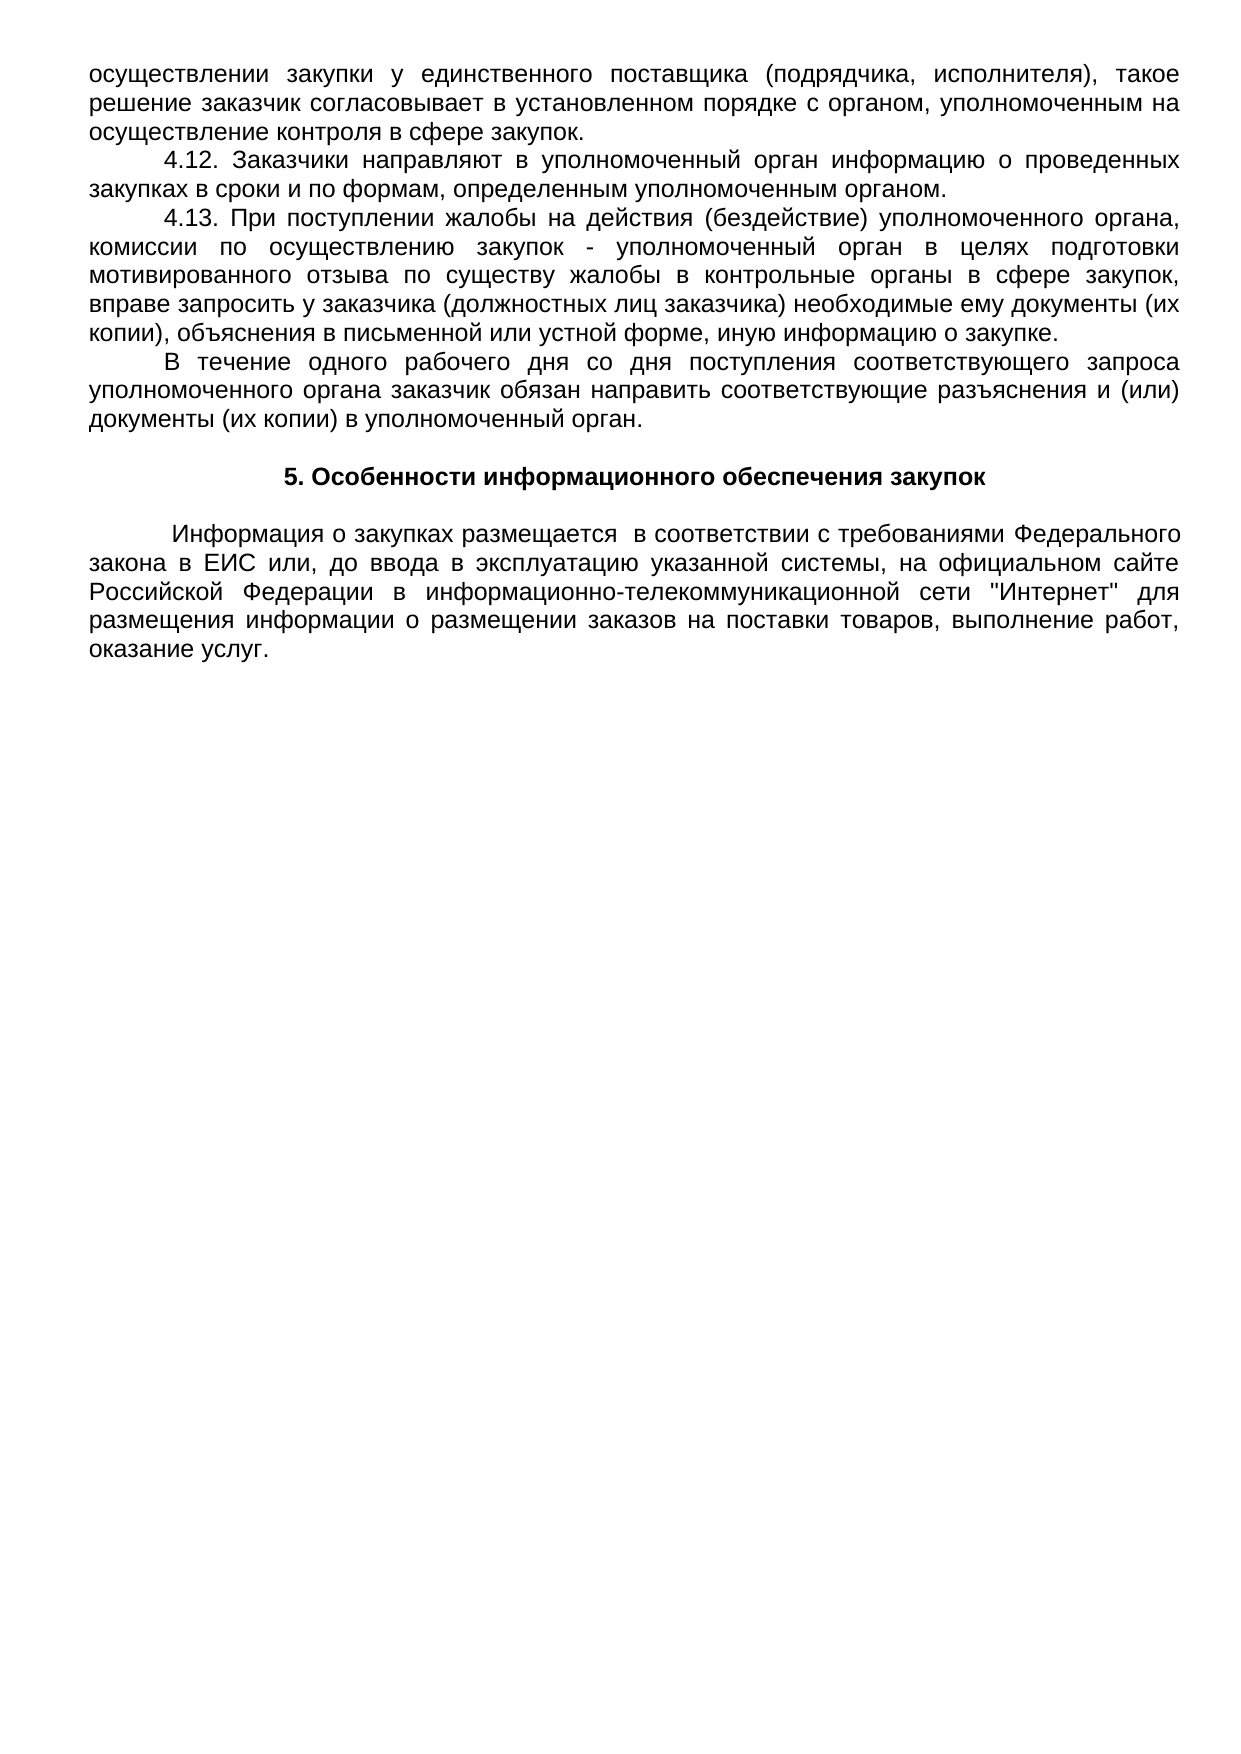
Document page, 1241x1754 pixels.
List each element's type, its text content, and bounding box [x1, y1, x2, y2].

text В течение одного рабочего дня со дня поступления соответствующего запроса уполномоченного органа заказчик обязан направить соответствующие разъяснения и (или) документы (их копии) в уполномоченный орган. [88, 347, 1181, 433]
text 4.12. Заказчики направляют в уполномоченный орган информацию о проведенных закупках в сроки и по формам, определенным уполномоченным органом. [88, 145, 1181, 203]
text 4.13. При поступлении жалобы на действия (бездействие) уполномоченного органа, комиссии по осуществлению закупок - уполномоченный орган в целях подготовки мотивированного отзыва по существу жалобы в контрольные органы в сфере закупок, вправе запросить у заказчика (должностных лиц заказчика) необходимые ему документы (их копии), объяснения в письменной или устной форме, иную информацию о закупке. [88, 203, 1181, 347]
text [88, 59, 1181, 145]
text 5. Особенности информационного обеспечения закупок [88, 462, 1181, 490]
text Информация о закупках размещается в соответствии с требованиями Федерального закона в ЕИС или, до ввода в эксплуатацию указанной системы, на официальном сайте Российской Федерации в информационно-телекоммуникационной сети "Интернет" для размещения информации о размещении заказов на поставки товаров, выполнение работ, оказание услуг. [88, 519, 1181, 663]
